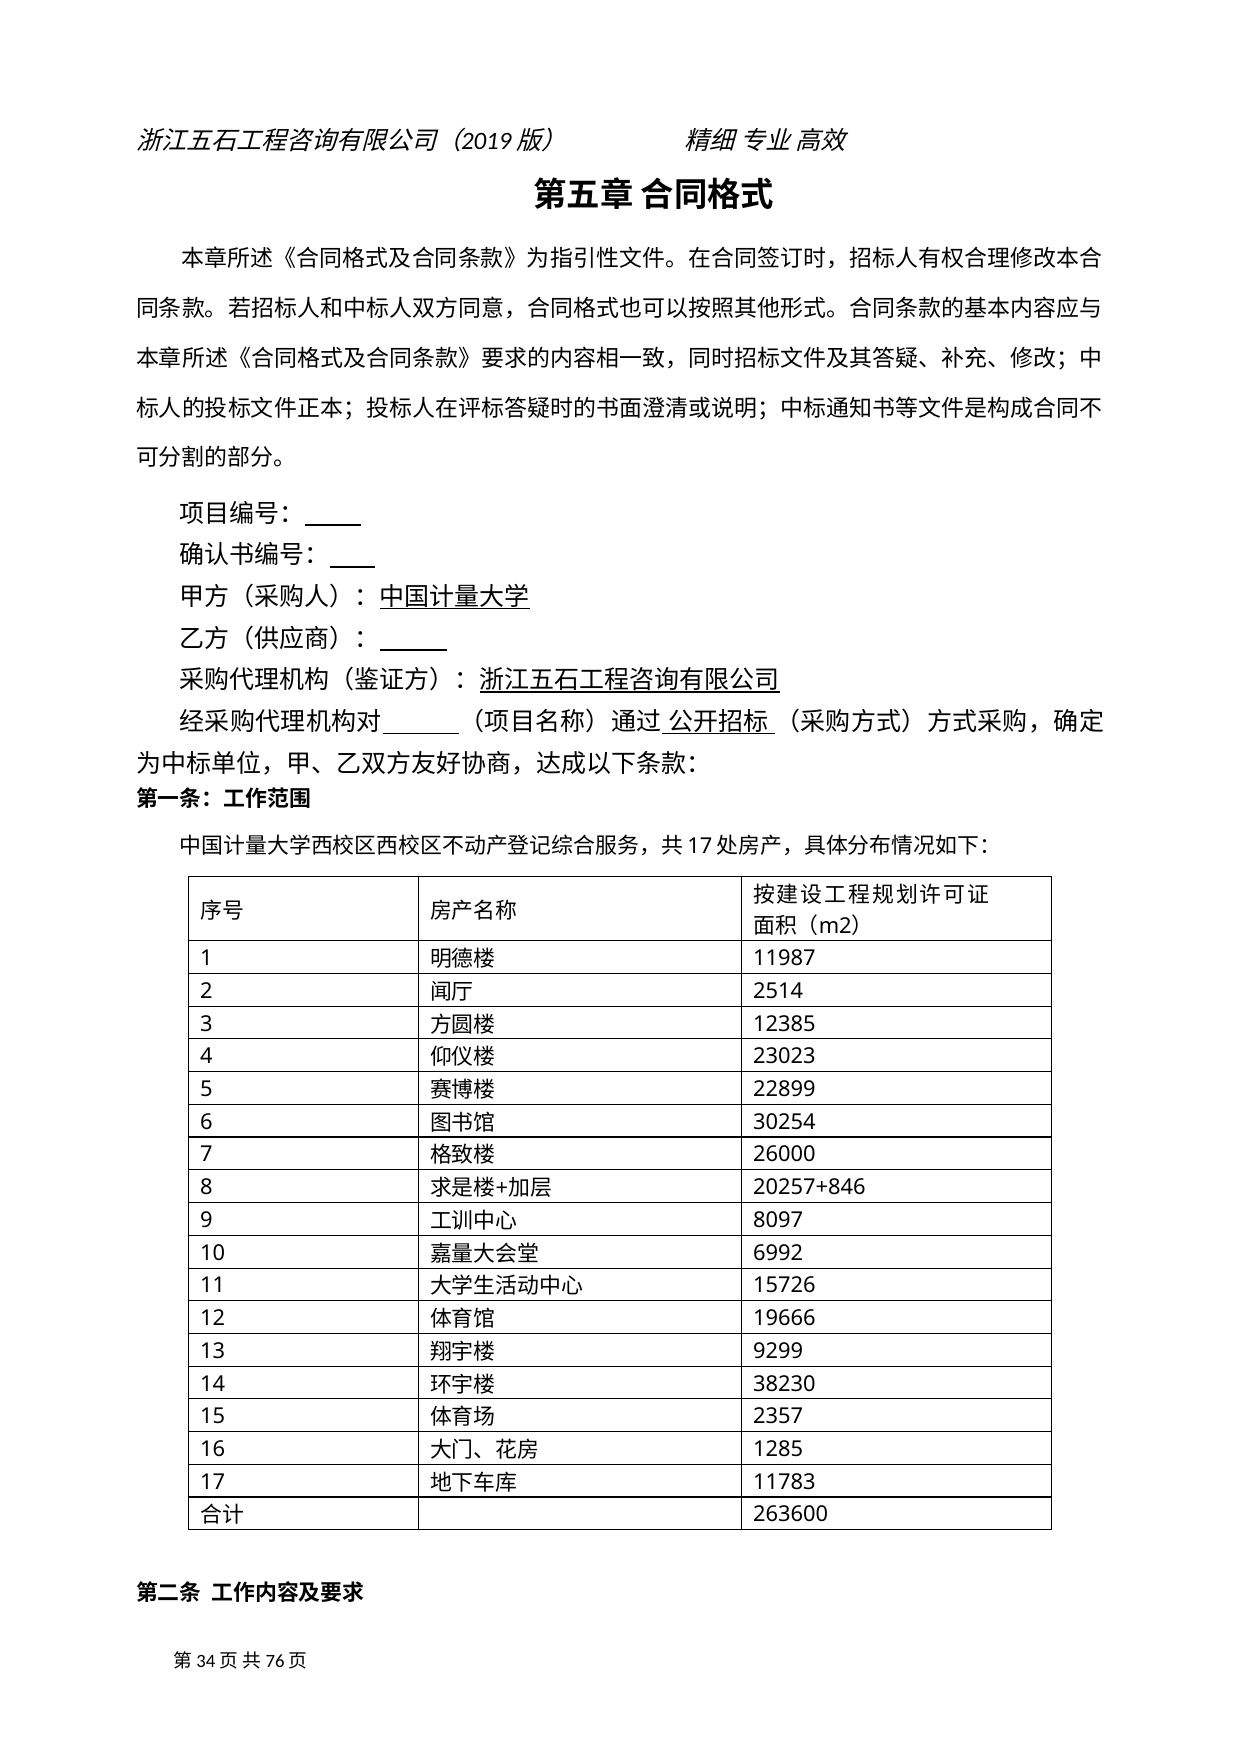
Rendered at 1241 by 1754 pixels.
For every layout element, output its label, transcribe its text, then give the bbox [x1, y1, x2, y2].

table_cell 22899 [742, 1072, 1051, 1104]
table_cell 2514 [742, 974, 1051, 1006]
table_cell 体育馆 [419, 1301, 741, 1333]
table_cell 环宇楼 [419, 1367, 741, 1398]
table_cell 19666 [742, 1301, 1051, 1333]
table_cell 9 [189, 1203, 418, 1235]
table_cell 体育场 [419, 1399, 741, 1431]
table_header 按建设工程规划许可证面积（m2） [742, 877, 1051, 940]
text 中国计量大学西校区西校区不动产登记综合服务，共17处房产，具体分布情况如下： [136, 828, 1054, 860]
table_cell 10 [189, 1236, 418, 1267]
table_cell 8097 [742, 1203, 1051, 1235]
table_cell 17 [189, 1465, 418, 1496]
table_cell 赛博楼 [419, 1072, 741, 1104]
table_cell 38230 [742, 1367, 1051, 1398]
table_cell 格致楼 [419, 1138, 741, 1169]
table_cell 嘉量大会堂 [419, 1236, 741, 1267]
table_cell 14 [189, 1367, 418, 1398]
table_cell 11783 [742, 1465, 1051, 1496]
table_cell 3 [189, 1007, 418, 1038]
table_cell 求是楼+加层 [419, 1170, 741, 1202]
text 第一条：工作范围 [136, 781, 1054, 812]
table_cell 翔宇楼 [419, 1334, 741, 1366]
text 甲方（采购人）：中国计量大学 [136, 572, 1104, 614]
table_cell 26000 [742, 1138, 1051, 1169]
table_cell 263600 [742, 1498, 1051, 1529]
table_cell 大学生活动中心 [419, 1269, 741, 1300]
table_cell 11 [189, 1269, 418, 1300]
table_cell 仰仪楼 [419, 1039, 741, 1071]
table_cell 2 [189, 974, 418, 1006]
table_cell 11987 [742, 941, 1051, 973]
text 采购代理机构（鉴证方）：浙江五石工程咨询有限公司 [136, 656, 1104, 697]
table_cell 6992 [742, 1236, 1051, 1267]
table_cell 20257+846 [742, 1170, 1051, 1202]
table_cell 地下车库 [419, 1465, 741, 1496]
text 经采购代理机构对 （项目名称）通过 公开招标 （采购方式）方式采购，确定 为中标单位，甲、乙双方友好协商，达成以下条款： [136, 697, 1104, 781]
table_cell 15 [189, 1399, 418, 1431]
table_cell 30254 [742, 1105, 1051, 1136]
table_header 房产名称 [419, 877, 741, 940]
text 第二条 工作内容及要求 [136, 1575, 1054, 1606]
table_cell 15726 [742, 1269, 1051, 1300]
table_header 序号 [189, 877, 418, 940]
table_cell 方圆楼 [419, 1007, 741, 1038]
table_cell 8 [189, 1170, 418, 1202]
text 确认书编号： [136, 531, 1104, 572]
text 项目编号： [136, 489, 1104, 531]
text 本章所述《合同格式及合同条款》为指引性文件。在合同签订时，招标人有权合理修改本合同条款。若招标人和中标人双方同意，合同格式也可以按照其他形式。合同条款的基本内容应与本章所述《合同格式及合同条款》要求的内容相一致，同时招标文件及其答疑、补充、修改；中标人的投标文件正本；投标人在评标答疑时的书面澄清或说明；中标通知书等文件是构成合同不可分割的部分。 [136, 240, 1104, 472]
table_cell 7 [189, 1138, 418, 1169]
table_cell 1285 [742, 1432, 1051, 1464]
table_cell 4 [189, 1039, 418, 1071]
table_cell 1 [189, 941, 418, 973]
table_cell 合计 [189, 1498, 418, 1529]
table_cell 13 [189, 1334, 418, 1366]
table_cell 12385 [742, 1007, 1051, 1038]
table_cell 9299 [742, 1334, 1051, 1366]
table_cell 23023 [742, 1039, 1051, 1071]
subtitle 第五章 合同格式 [136, 168, 1104, 216]
table_cell [419, 1498, 741, 1529]
table_cell 6 [189, 1105, 418, 1136]
table_cell 5 [189, 1072, 418, 1104]
table_cell 图书馆 [419, 1105, 741, 1136]
table_cell 大门、花房 [419, 1432, 741, 1464]
table_cell 12 [189, 1301, 418, 1333]
table_cell 闻厅 [419, 974, 741, 1006]
text 乙方（供应商）： [136, 614, 1104, 656]
table_cell 明德楼 [419, 941, 741, 973]
table_cell 16 [189, 1432, 418, 1464]
table_cell 2357 [742, 1399, 1051, 1431]
table_cell 工训中心 [419, 1203, 741, 1235]
